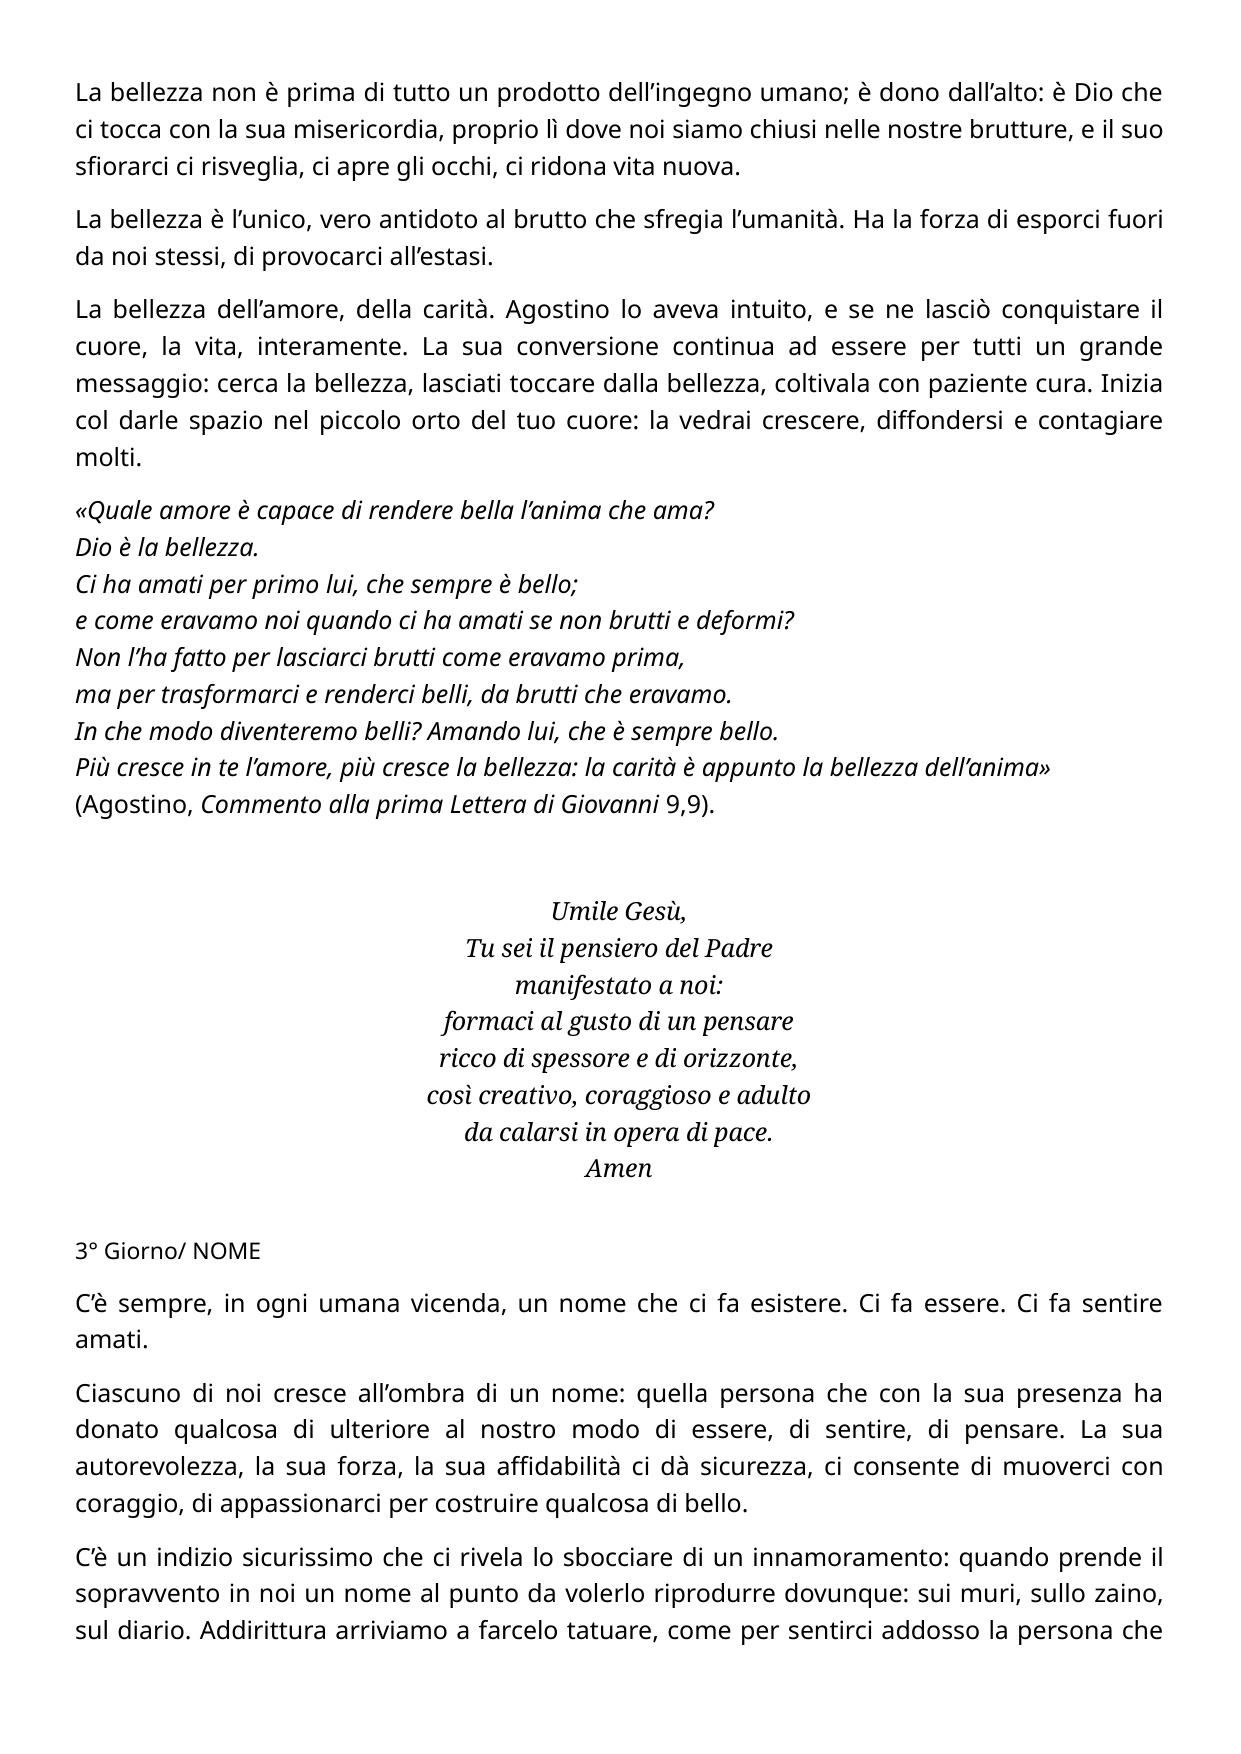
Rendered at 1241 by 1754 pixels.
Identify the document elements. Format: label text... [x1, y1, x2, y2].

text Umile Gesù, [75, 894, 1165, 928]
text ricco di spessore e di orizzonte, [75, 1041, 1165, 1075]
text C’è sempre, in ogni umana vicenda, un nome che ci fa esistere. Ci fa essere. Ci fa sentire amati. [75, 1285, 1165, 1356]
text e come eravamo noi quando ci ha amati se non brutti e deformi? [75, 603, 1165, 637]
text La bellezza è l’unico, vero antidoto al brutto che sfregia l’umanità. Ha la forza di esporci fuori da noi stessi, di provocarci all’estasi. [75, 202, 1165, 273]
text formaci al gusto di un pensare [75, 1004, 1165, 1038]
text «Quale amore è capace di rendere bella l’anima che ama? [75, 493, 1165, 527]
text da calarsi in opera di pace. [75, 1114, 1165, 1148]
text 3° Giorno/ NOME [75, 1235, 1165, 1266]
text La bellezza dell’amore, della carità. Agostino lo aveva intuito, e se ne lasciò conquistare il cuore, la vita, interamente. La sua conversione continua ad essere per tutti un grande messaggio: cerca la bellezza, lasciati toccare dalla bellezza, coltivala con paziente cura. Inizia col darle spazio nel piccolo orto del tuo cuore: la vedrai crescere, diffondersi e contagiare molti. [75, 292, 1165, 473]
text Amen [75, 1151, 1165, 1185]
text Dio è la bellezza. [75, 529, 1165, 563]
text In che modo diventeremo belli? Amando lui, che è sempre bello. [75, 713, 1165, 747]
text (Agostino, Commento alla prima Lettera di Giovanni 9,9). [75, 787, 1165, 821]
text Più cresce in te l’amore, più cresce la bellezza: la carità è appunto la bellezza dell’anima» [75, 750, 1165, 784]
text Ci ha amati per primo lui, che sempre è bello; [75, 566, 1165, 600]
text Tu sei il pensiero del Padre [75, 931, 1165, 964]
text così creativo, coraggioso e adulto [75, 1078, 1165, 1112]
text La bellezza non è prima di tutto un prodotto dell’ingegno umano; è dono dall’alto: è Dio che ci tocca con la sua misericordia, proprio lì dove noi siamo chiusi nelle nostre brutture, e il suo sfiorarci ci risveglia, ci apre gli occhi, ci ridona vita nuova. [75, 75, 1165, 183]
text manifestato a noi: [75, 967, 1165, 1001]
text Ciascuno di noi cresce all’ombra di un nome: quella persona che con la sua presenza ha donato qualcosa di ulteriore al nostro modo di essere, di sentire, di pensare. La sua autorevolezza, la sua forza, la sua affidabilità ci dà sicurezza, ci consente di muoverci con coraggio, di appassionarci per costruire qualcosa di bello. [75, 1375, 1165, 1520]
text ma per trasformarci e renderci belli, da brutti che eravamo. [75, 677, 1165, 711]
text Non l’ha fatto per lasciarci brutti come eravamo prima, [75, 640, 1165, 674]
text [75, 1539, 1165, 1647]
